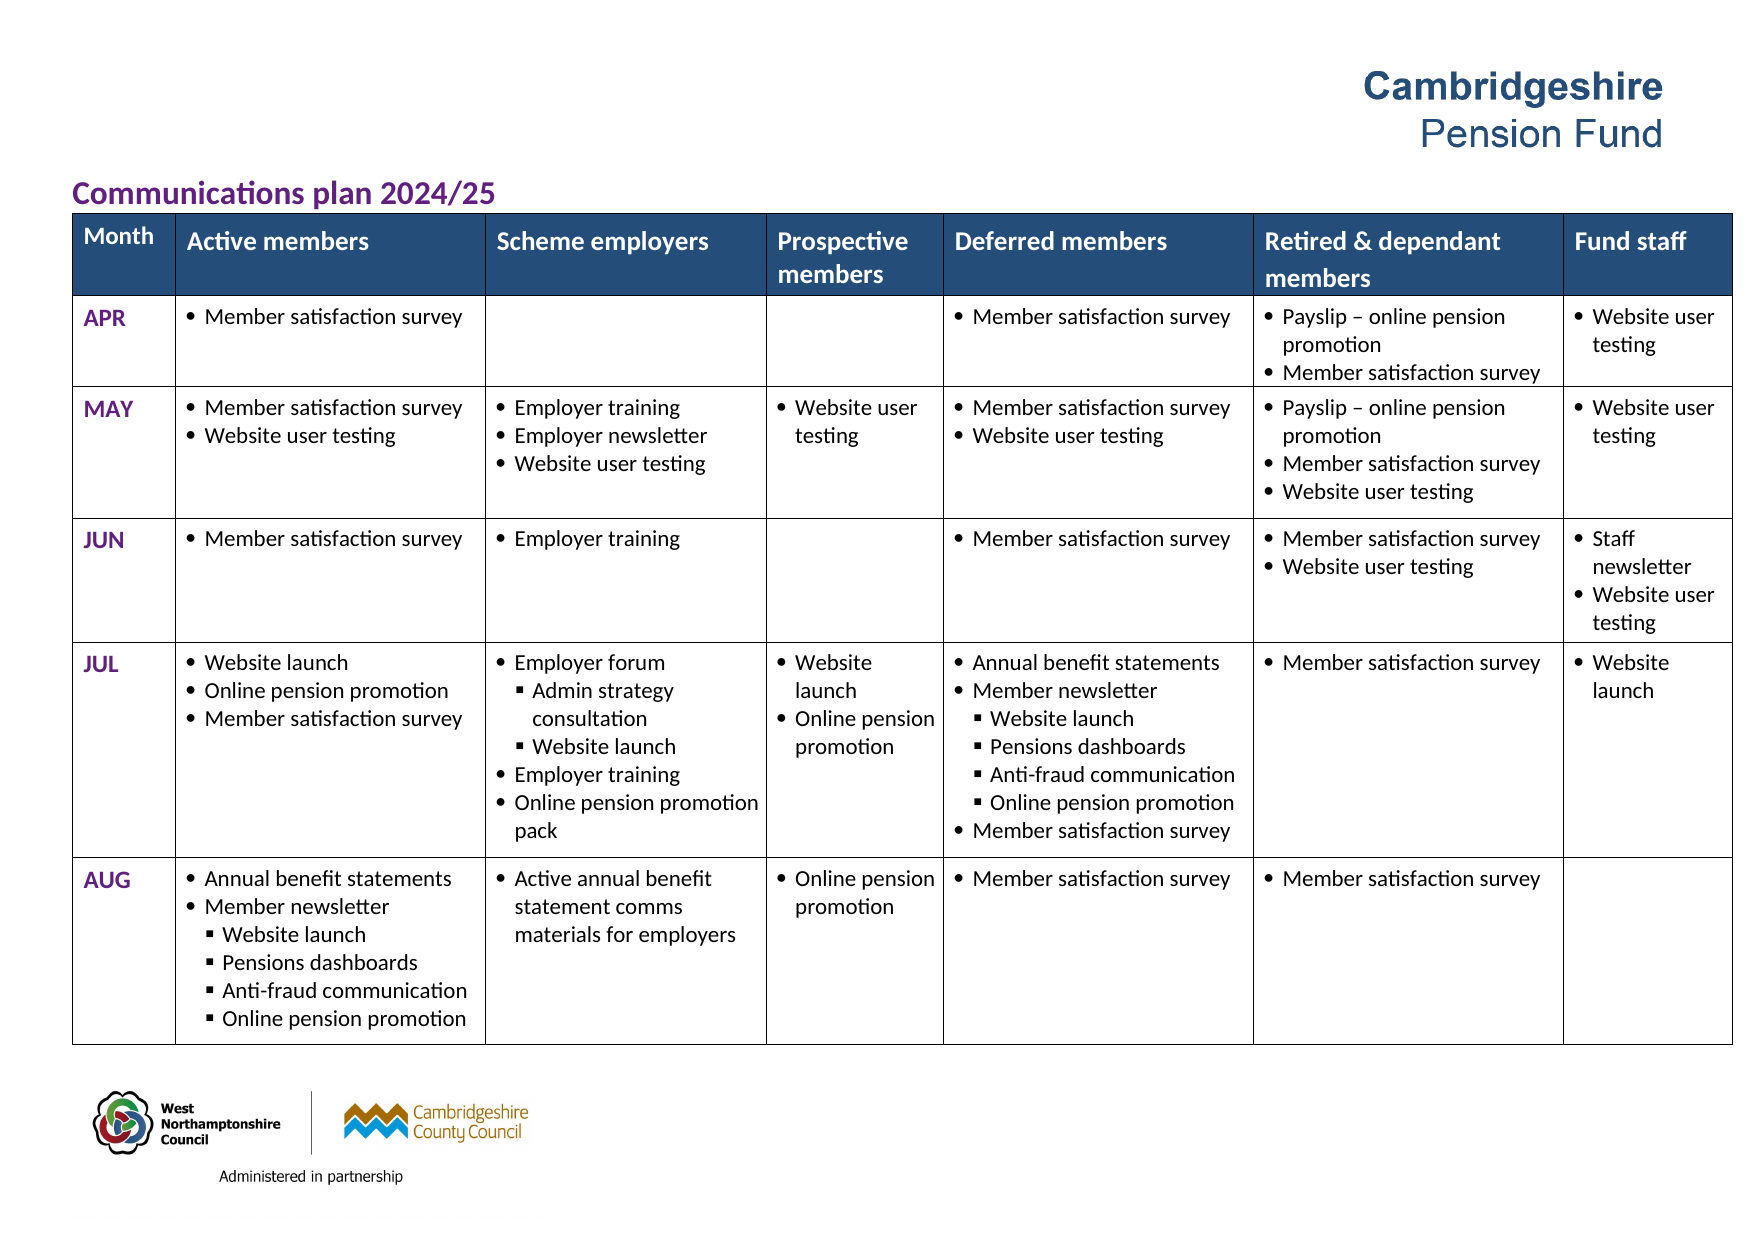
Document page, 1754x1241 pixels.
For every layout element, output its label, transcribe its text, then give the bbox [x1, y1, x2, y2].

table_cell Active annual benefit statement comms materials for employers [486, 858, 766, 1044]
table_header Deferred members [944, 214, 1253, 295]
subtitle Communications plan 2024/25 [72, 172, 1701, 213]
table_cell Employer forum Admin strategy consultation Website launch Employer training Online pension promotion pack [486, 643, 766, 857]
table_cell JUL [73, 643, 175, 857]
table_cell Member satisfaction survey [944, 858, 1253, 1044]
table_header Fund staff [1564, 214, 1732, 295]
table_cell Website user testing [1564, 296, 1732, 386]
table_header Scheme employers [486, 214, 766, 295]
table_cell Member satisfaction survey [176, 296, 485, 386]
table_header Active members [176, 214, 485, 295]
table_cell Member satisfaction survey [1254, 643, 1563, 857]
table_cell Member satisfaction survey [944, 296, 1253, 386]
table_header Prospective members [767, 214, 943, 295]
table_cell [486, 296, 766, 386]
table_cell Member satisfaction survey [944, 519, 1253, 642]
table_cell [767, 296, 943, 386]
table_cell Member satisfaction survey Website user testing [1254, 519, 1563, 642]
table_cell Member satisfaction survey Website user testing [176, 387, 485, 517]
table_cell Staff newsletter Website user testing [1564, 519, 1732, 642]
table_cell Online pension promotion [767, 858, 943, 1044]
table_cell MAY [73, 387, 175, 517]
table_cell Employer training Employer newsletter Website user testing [486, 387, 766, 517]
table_cell Payslip – online pension promotion Member satisfaction survey Website user testing [1254, 387, 1563, 517]
table_cell Website user testing [1564, 387, 1732, 517]
table_cell [767, 519, 943, 642]
table_cell AUG [73, 858, 175, 1044]
table_cell Website launch Online pension promotion Member satisfaction survey [176, 643, 485, 857]
table_cell Website user testing [767, 387, 943, 517]
table_cell Website launch Online pension promotion [767, 643, 943, 857]
table_cell Employer training [486, 519, 766, 642]
table_cell Website launch [1564, 643, 1732, 857]
table_cell APR [73, 296, 175, 386]
table_cell JUN [73, 519, 175, 642]
table_cell Member satisfaction survey [1254, 858, 1563, 1044]
picture [1353, 63, 1673, 152]
picture [72, 1062, 551, 1222]
table_header Retired & dependant members [1254, 214, 1563, 295]
table_cell Member satisfaction survey Website user testing [944, 387, 1253, 517]
table_cell [1564, 858, 1732, 1044]
table_cell Payslip – online pension promotion Member satisfaction survey [1254, 296, 1563, 386]
table_header Month [73, 214, 175, 295]
table_cell Member satisfaction survey [176, 519, 485, 642]
